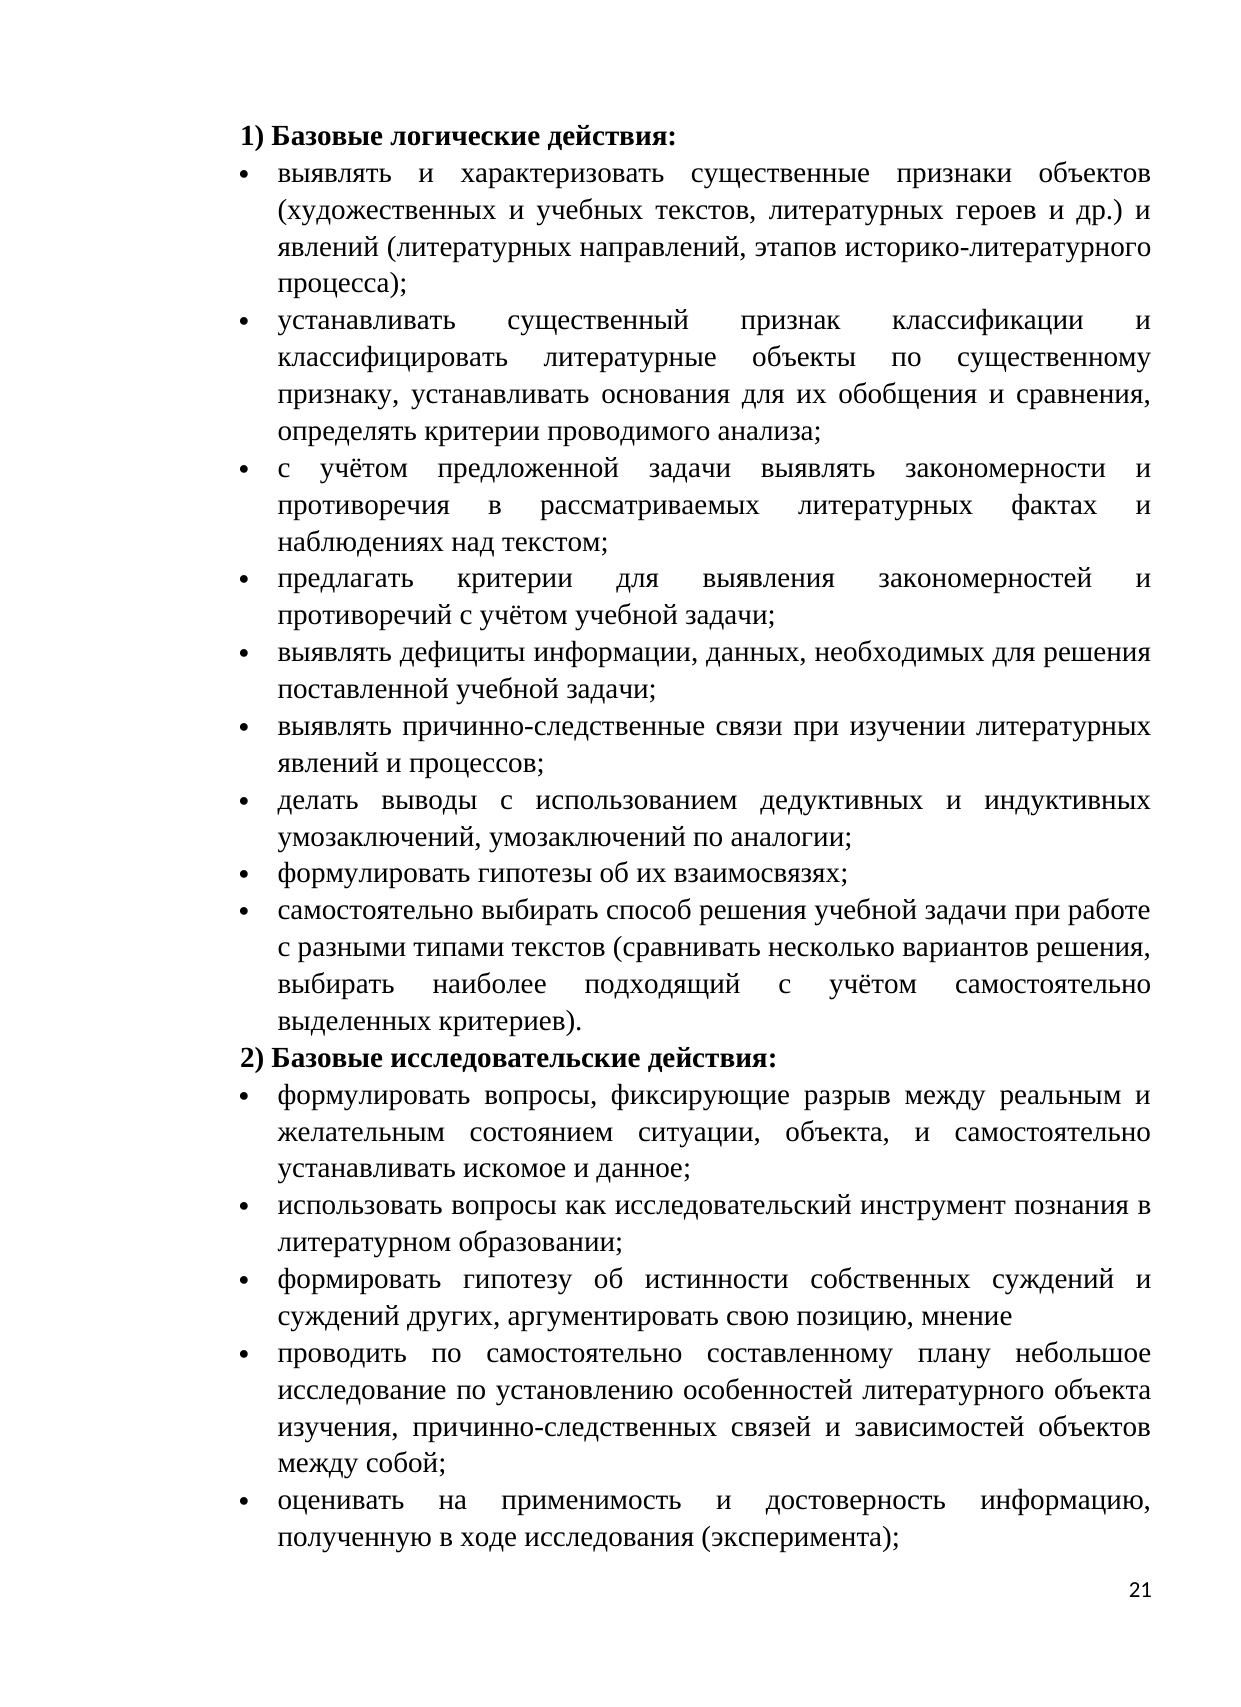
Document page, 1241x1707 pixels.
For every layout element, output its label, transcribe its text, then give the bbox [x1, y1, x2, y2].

list выявлять дефициты информации, данных, необходимых для решения поставленной учебной задачи; [240, 634, 1152, 705]
text 2) Базовые исследовательские действия: [177, 1040, 1152, 1073]
list самостоятельно выбирать способ решения учебной задачи при работе с разными типами текстов (сравнивать несколько вариантов решения, выбирать наиболее подходящий с учётом самостоятельно выделенных критериев). [240, 892, 1152, 1037]
list с учётом предложенной задачи выявлять закономерности и противоречия в рассматриваемых литературных фактах и наблюдениях над текстом; [240, 450, 1152, 557]
list формулировать гипотезы об их взаимосвязях; [240, 856, 1152, 889]
list использовать вопросы как исследовательский инструмент познания в литературном образовании; [240, 1187, 1152, 1258]
list формулировать вопросы, фиксирующие разрыв между реальным и желательным состоянием ситуации, объекта, и самостоятельно устанавливать искомое и данное; [240, 1077, 1152, 1184]
list делать выводы с использованием дедуктивных и индуктивных умозаключений, умозаключений по аналогии; [240, 782, 1152, 852]
text 1) Базовые логические действия: [177, 118, 1152, 152]
list выявлять причинно-следственные связи при изучении литературных явлений и процессов; [240, 708, 1152, 778]
list устанавливать существенный признак классификации и классифицировать литературные объекты по существенному признаку, устанавливать основания для их обобщения и сравнения, определять критерии проводимого анализа; [240, 302, 1152, 447]
list проводить по самостоятельно составленному плану небольшое исследование по установлению особенностей литературного объекта изучения, причинно-следственных связей и зависимостей объектов между собой; [240, 1335, 1152, 1479]
list предлагать критерии для выявления закономерностей и противоречий с учётом учебной задачи; [240, 561, 1152, 631]
list выявлять и характеризовать существенные признаки объектов (художественных и учебных текстов, литературных героев и др.) и явлений (литературных направлений, этапов историко-литературного процесса); [240, 155, 1152, 299]
list формировать гипотезу об истинности собственных суждений и суждений других, аргументировать свою позицию, мнение [240, 1261, 1152, 1332]
list оценивать на применимость и достоверность информацию, полученную в ходе исследования (эксперимента); [240, 1482, 1152, 1553]
